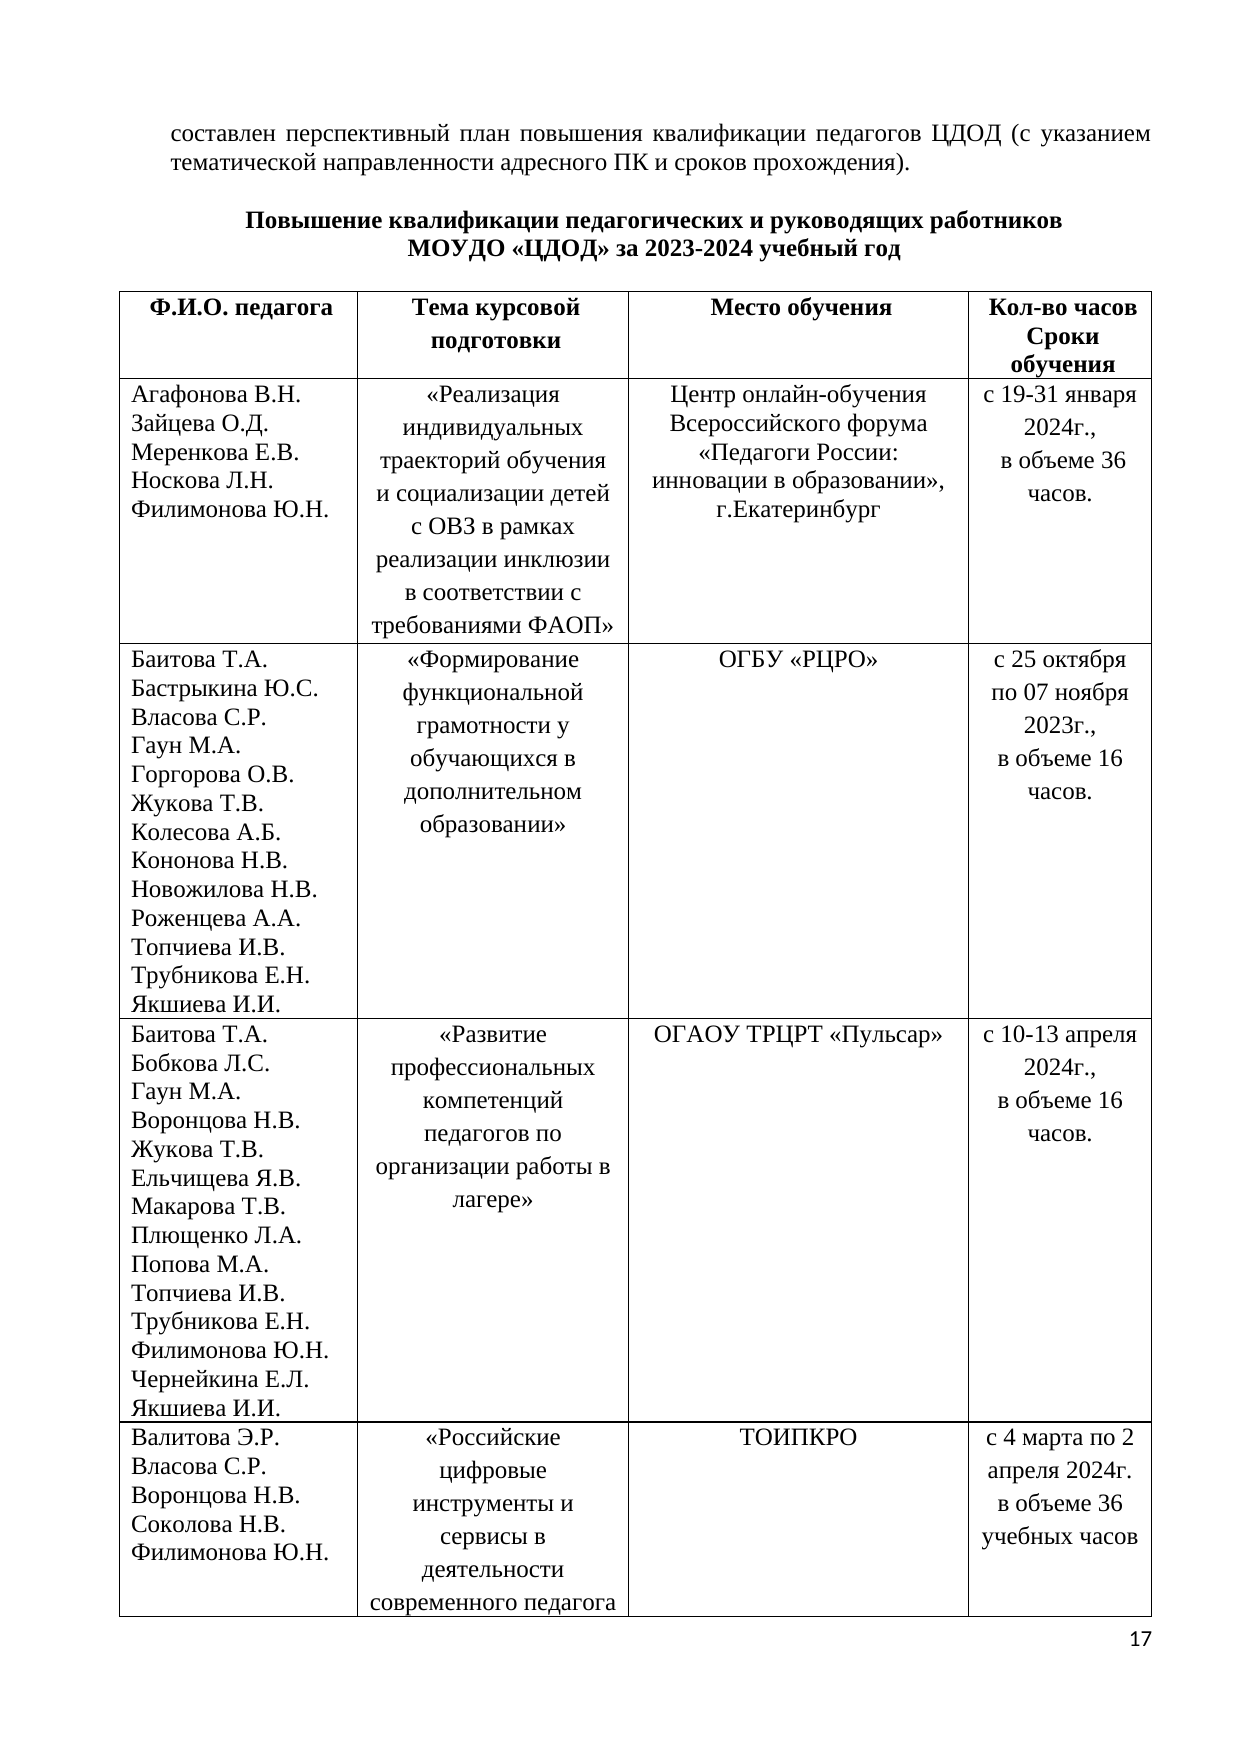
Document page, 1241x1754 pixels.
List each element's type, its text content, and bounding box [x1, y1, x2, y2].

table_header Кол-во часов Сроки обучения [969, 292, 1151, 378]
table_cell Баитова Т.А. Бобкова Л.С. Гаун М.А. Воронцова Н.В. Жукова Т.В. Ельчищева Я.В. Макарова Т.В. Плющенко Л.А. Попова М.А. Топчиева И.В. Трубникова Е.Н. Филимонова Ю.Н. Чернейкина Е.Л. Якшиева И.И. [120, 1019, 357, 1421]
text Повышение квалификации педагогических и руководящих работников [133, 205, 1152, 233]
table_cell «Развитие профессиональных компетенций педагогов по организации работы в лагере» [358, 1019, 628, 1421]
table_cell с 10-13 апреля 2024г., в объеме 16 часов. [969, 1019, 1151, 1421]
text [170, 118, 1152, 176]
table_header Тема курсовой подготовки [358, 292, 628, 378]
table_cell «Формирование функциональной грамотности у обучающихся в дополнительном образовании» [358, 644, 628, 1018]
table_cell Баитова Т.А. Бастрыкина Ю.С. Власова С.Р. Гаун М.А. Горгорова О.В. Жукова Т.В. Колесова А.Б. Кононова Н.В. Новожилова Н.В. Роженцева А.А. Топчиева И.В. Трубникова Е.Н. Якшиева И.И. [120, 644, 357, 1018]
table_cell с 25 октября по 07 ноября 2023г., в объеме 16 часов. [969, 644, 1151, 1018]
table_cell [120, 1423, 357, 1616]
table_cell Агафонова В.Н. Зайцева О.Д. Меренкова Е.В. Носкова Л.Н. Филимонова Ю.Н. [120, 379, 357, 643]
table_cell ОГАОУ ТРЦРТ «Пульсар» [629, 1019, 968, 1421]
table_cell ОГБУ «РЦРО» [629, 644, 968, 1018]
table_cell с 19-31 января 2024г., в объеме 36 часов. [969, 379, 1151, 643]
table_header Место обучения [629, 292, 968, 378]
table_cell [969, 1423, 1151, 1616]
text МОУДО «ЦДОД» за 2023-2024 учебный год [133, 233, 1152, 262]
table_cell «Реализация индивидуальных траекторий обучения и социализации детей с ОВЗ в рамках реализации инклюзии в соответствии с требованиями ФАОП» [358, 379, 628, 643]
table_cell ТОИПКРО [629, 1423, 968, 1616]
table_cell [358, 1423, 628, 1616]
table_header Ф.И.О. педагога [120, 292, 357, 378]
table_cell Центр онлайн-обучения Всероссийского форума «Педагоги России: инновации в образовании», г.Екатеринбург [629, 379, 968, 643]
